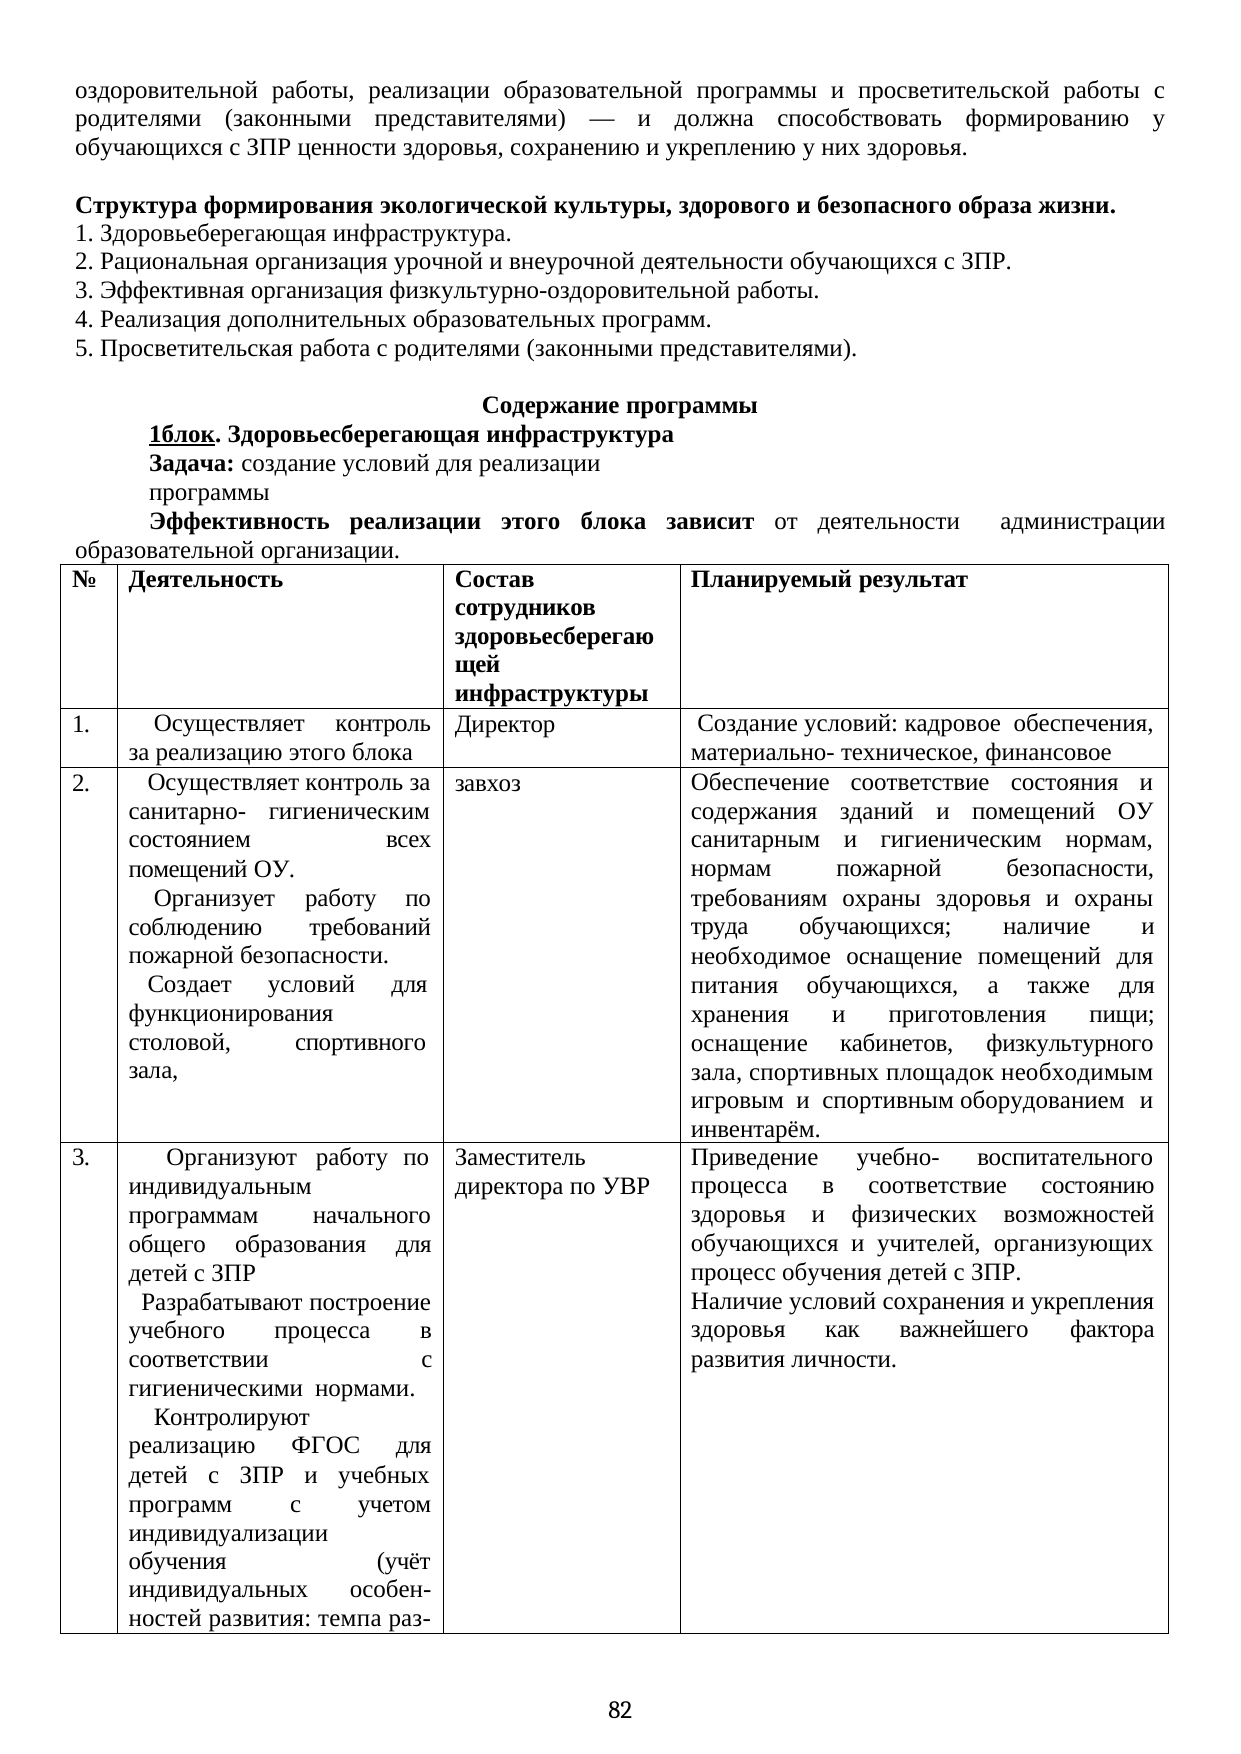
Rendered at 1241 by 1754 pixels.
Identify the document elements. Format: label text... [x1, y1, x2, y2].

text 4. Реализация дополнительных образовательных программ. [75, 304, 1240, 333]
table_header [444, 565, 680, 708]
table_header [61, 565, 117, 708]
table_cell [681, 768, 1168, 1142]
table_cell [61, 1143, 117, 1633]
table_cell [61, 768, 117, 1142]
text Эффективность реализации этого блока зависит от деятельности администрации [149, 506, 1240, 535]
text Структура формирования экологической культуры, здорового и безопасного образа жизни. [75, 190, 1240, 219]
text 1. Здоровьеберегающая инфраструктура. [75, 219, 1240, 248]
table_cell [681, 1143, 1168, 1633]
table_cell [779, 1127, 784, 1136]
text Содержание программы [482, 390, 1240, 419]
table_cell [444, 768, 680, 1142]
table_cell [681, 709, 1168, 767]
text 5. Просветительская работа с родителями (законными представителями). [75, 333, 1240, 362]
text 2. Рациональная организация урочной и внеурочной деятельности обучающихся с ЗПР. [75, 248, 1240, 275]
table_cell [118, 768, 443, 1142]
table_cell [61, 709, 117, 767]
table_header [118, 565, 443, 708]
text 1блок. Здоровьесберегающая инфраструктура Задача: создание условий для реализации программы [149, 419, 727, 505]
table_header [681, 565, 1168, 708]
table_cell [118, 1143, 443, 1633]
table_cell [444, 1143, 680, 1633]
text 3. Эффективная организация физкультурно-оздоровительной работы. [75, 275, 1240, 304]
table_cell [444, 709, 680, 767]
text образовательной организации. [75, 535, 1240, 563]
text оздоровительной работы, реализации образовательной программы и просветительской работы с родителями (законными представителями) — и должна способствовать формированию у обучающихся с ЗПР ценности здоровья, сохранению и укреплению у них здоровья. [75, 75, 1172, 161]
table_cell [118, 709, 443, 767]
